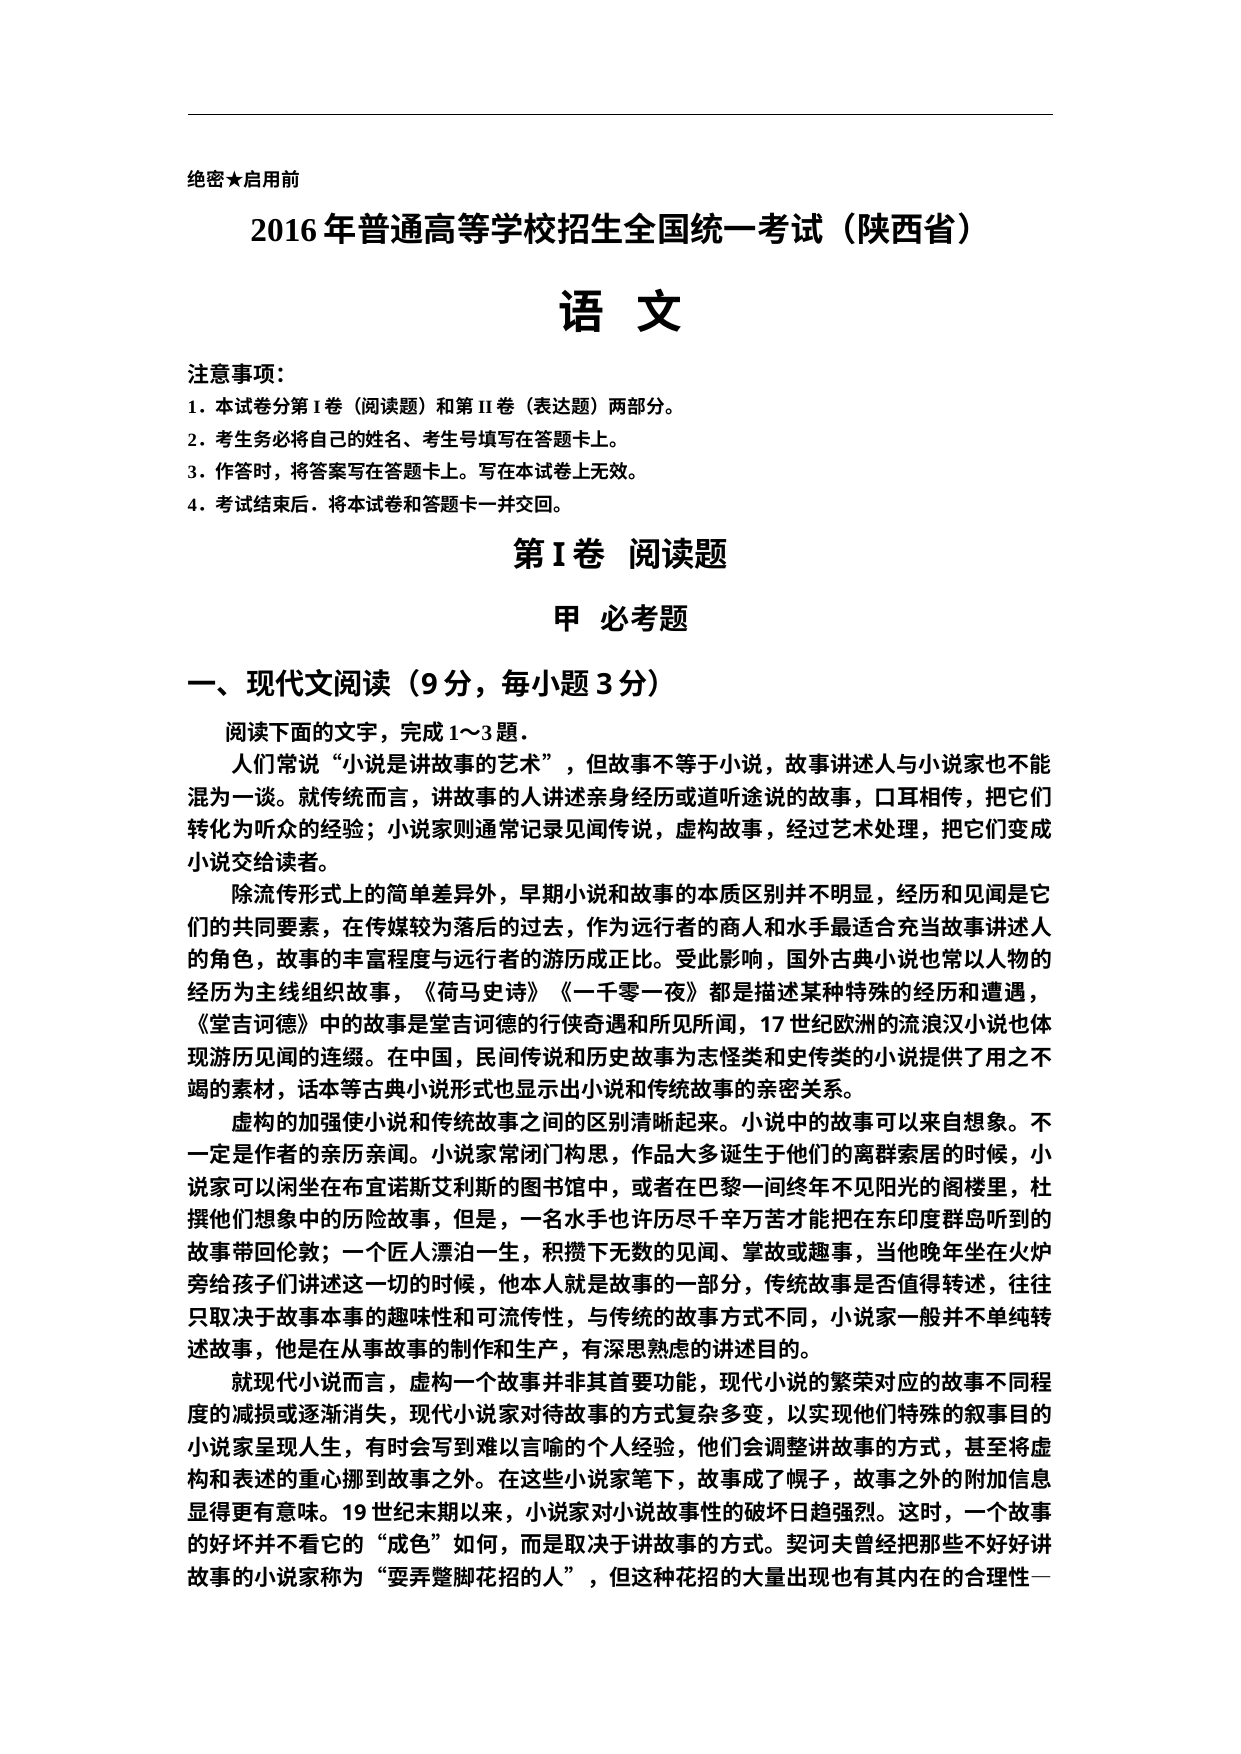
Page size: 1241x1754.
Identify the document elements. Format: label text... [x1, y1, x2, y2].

text 2016年普通高等学校招生全国统一考试（陕西省） [187, 194, 1053, 259]
text 绝密★启用前 [187, 162, 1053, 194]
text 2．考生务必将自己的姓名、考生号填写在答题卡上。 [187, 422, 1053, 454]
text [187, 1364, 1053, 1592]
text 除流传形式上的简单差异外，早期小说和故事的本质区别并不明显，经历和见闻是它们的共同要素，在传媒较为落后的过去，作为远行者的商人和水手最适合充当故事讲述人的角色，故事的丰富程度与远行者的游历成正比。受此影响，国外古典小说也常以人物的经历为主线组织故事，《荷马史诗》《一千零一夜》都是描述某种特殊的经历和遭遇，《堂吉诃德》中的故事是堂吉诃德的行侠奇遇和所见所闻，17世纪欧洲的流浪汉小说也体现游历见闻的连缀。在中国，民间传说和历史故事为志怪类和史传类的小说提供了用之不竭的素材，话本等古典小说形式也显示出小说和传统故事的亲密关系。 [187, 877, 1053, 1104]
text 第I卷 阅读题 [187, 519, 1053, 584]
text 语 文 [187, 259, 1053, 357]
text 4．考试结束后．将本试卷和答题卡一并交回。 [187, 487, 1053, 519]
text 虚构的加强使小说和传统故事之间的区别清晰起来。小说中的故事可以来自想象。不一定是作者的亲历亲闻。小说家常闭门构思，作品大多诞生于他们的离群索居的时候，小说家可以闲坐在布宜诺斯艾利斯的图书馆中，或者在巴黎一间终年不见阳光的阁楼里，杜撰他们想象中的历险故事，但是，一名水手也许历尽千辛万苦才能把在东印度群岛听到的故事带回伦敦；一个匠人漂泊一生，积攒下无数的见闻、掌故或趣事，当他晚年坐在火炉旁给孩子们讲述这一切的时候，他本人就是故事的一部分，传统故事是否值得转述，往往只取决于故事本事的趣味性和可流传性，与传统的故事方式不同，小说家一般并不单纯转述故事，他是在从事故事的制作和生产，有深思熟虑的讲述目的。 [187, 1104, 1053, 1364]
text 注意事项： [187, 357, 1053, 389]
text 人们常说“小说是讲故事的艺术”，但故事不等于小说，故事讲述人与小说家也不能混为一谈。就传统而言，讲故事的人讲述亲身经历或道听途说的故事，口耳相传，把它们转化为听众的经验；小说家则通常记录见闻传说，虚构故事，经过艺术处理，把它们变成小说交给读者。 [187, 747, 1053, 877]
text 一、现代文阅读（9分，毎小题 3分） [187, 649, 1053, 714]
text 甲 必考题 [187, 584, 1053, 649]
text 1．本试卷分第I卷（阅读题）和第II卷（表达题）两部分。 [187, 389, 1053, 422]
text 3．作答时，将答案写在答题卡上。写在本试卷上无效。 [187, 454, 1053, 487]
text 阅读下面的文宇，完成1〜3題． [187, 714, 1053, 747]
